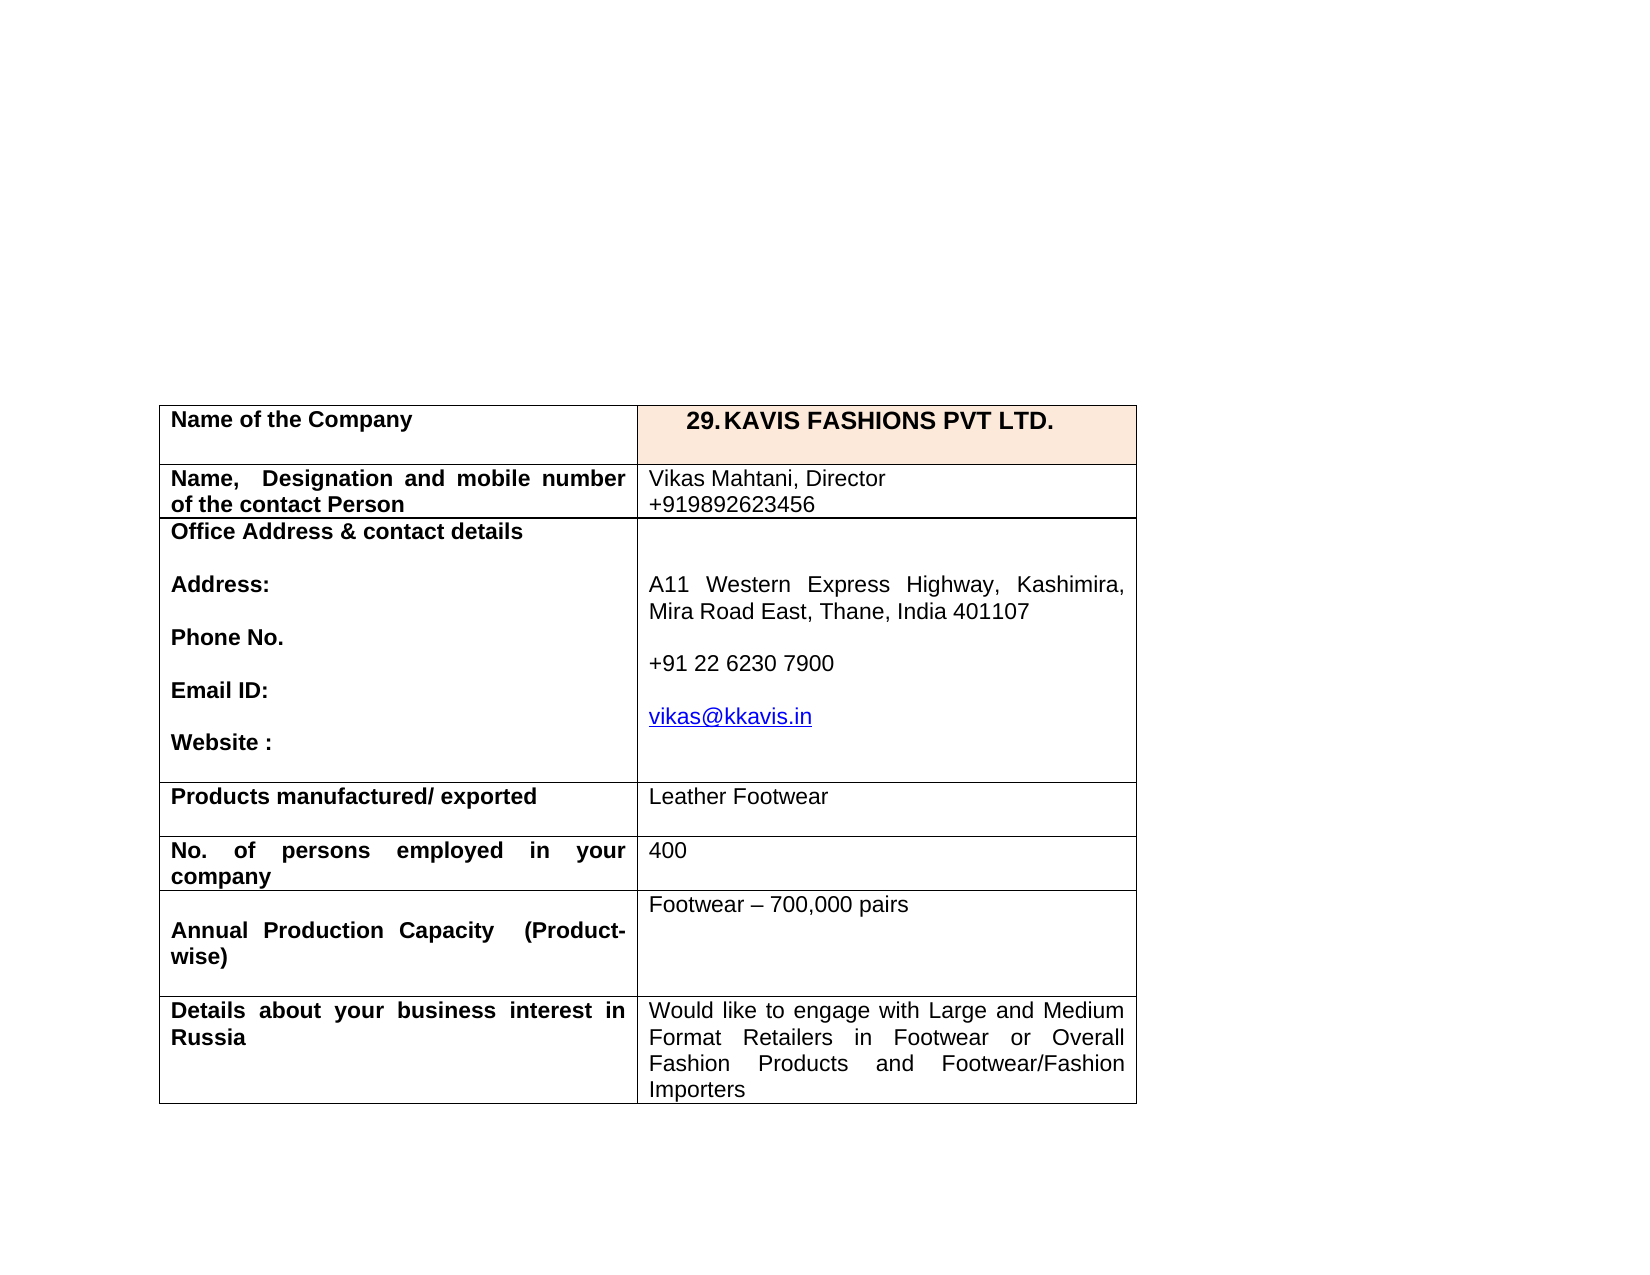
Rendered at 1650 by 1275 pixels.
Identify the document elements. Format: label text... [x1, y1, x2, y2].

table_cell Leather Footwear [638, 783, 1136, 836]
table_header Name of the Company [160, 406, 637, 464]
table_cell Details about your business interest in Russia [160, 997, 637, 1102]
table_header KAVIS FASHIONS PVT LTD. [638, 406, 1136, 464]
table_cell Would like to engage with Large and Medium Format Retailers in Footwear or Overall Fashion Products and Footwear/Fashion Importers [638, 997, 1136, 1102]
table_cell No. of persons employed in your company [160, 837, 637, 889]
table_cell A11 Western Express Highway, Kashimira, Mira Road East, Thane, India 401107 +91 22 6230 7900 vikas@kkavis.in [638, 519, 1136, 782]
table_cell Vikas Mahtani, Director +919892623456 [638, 465, 1136, 517]
table_cell Annual Production Capacity (Product-wise) [160, 891, 637, 996]
table_cell Products manufactured/ exported [160, 783, 637, 836]
table_cell 400 [638, 837, 1136, 889]
table_cell Name, Designation and mobile number of the contact Person [160, 465, 637, 517]
table_cell Office Address & contact details Address: Phone No. Email ID: Website : [160, 519, 637, 782]
table_cell Footwear – 700,000 pairs [638, 891, 1136, 996]
